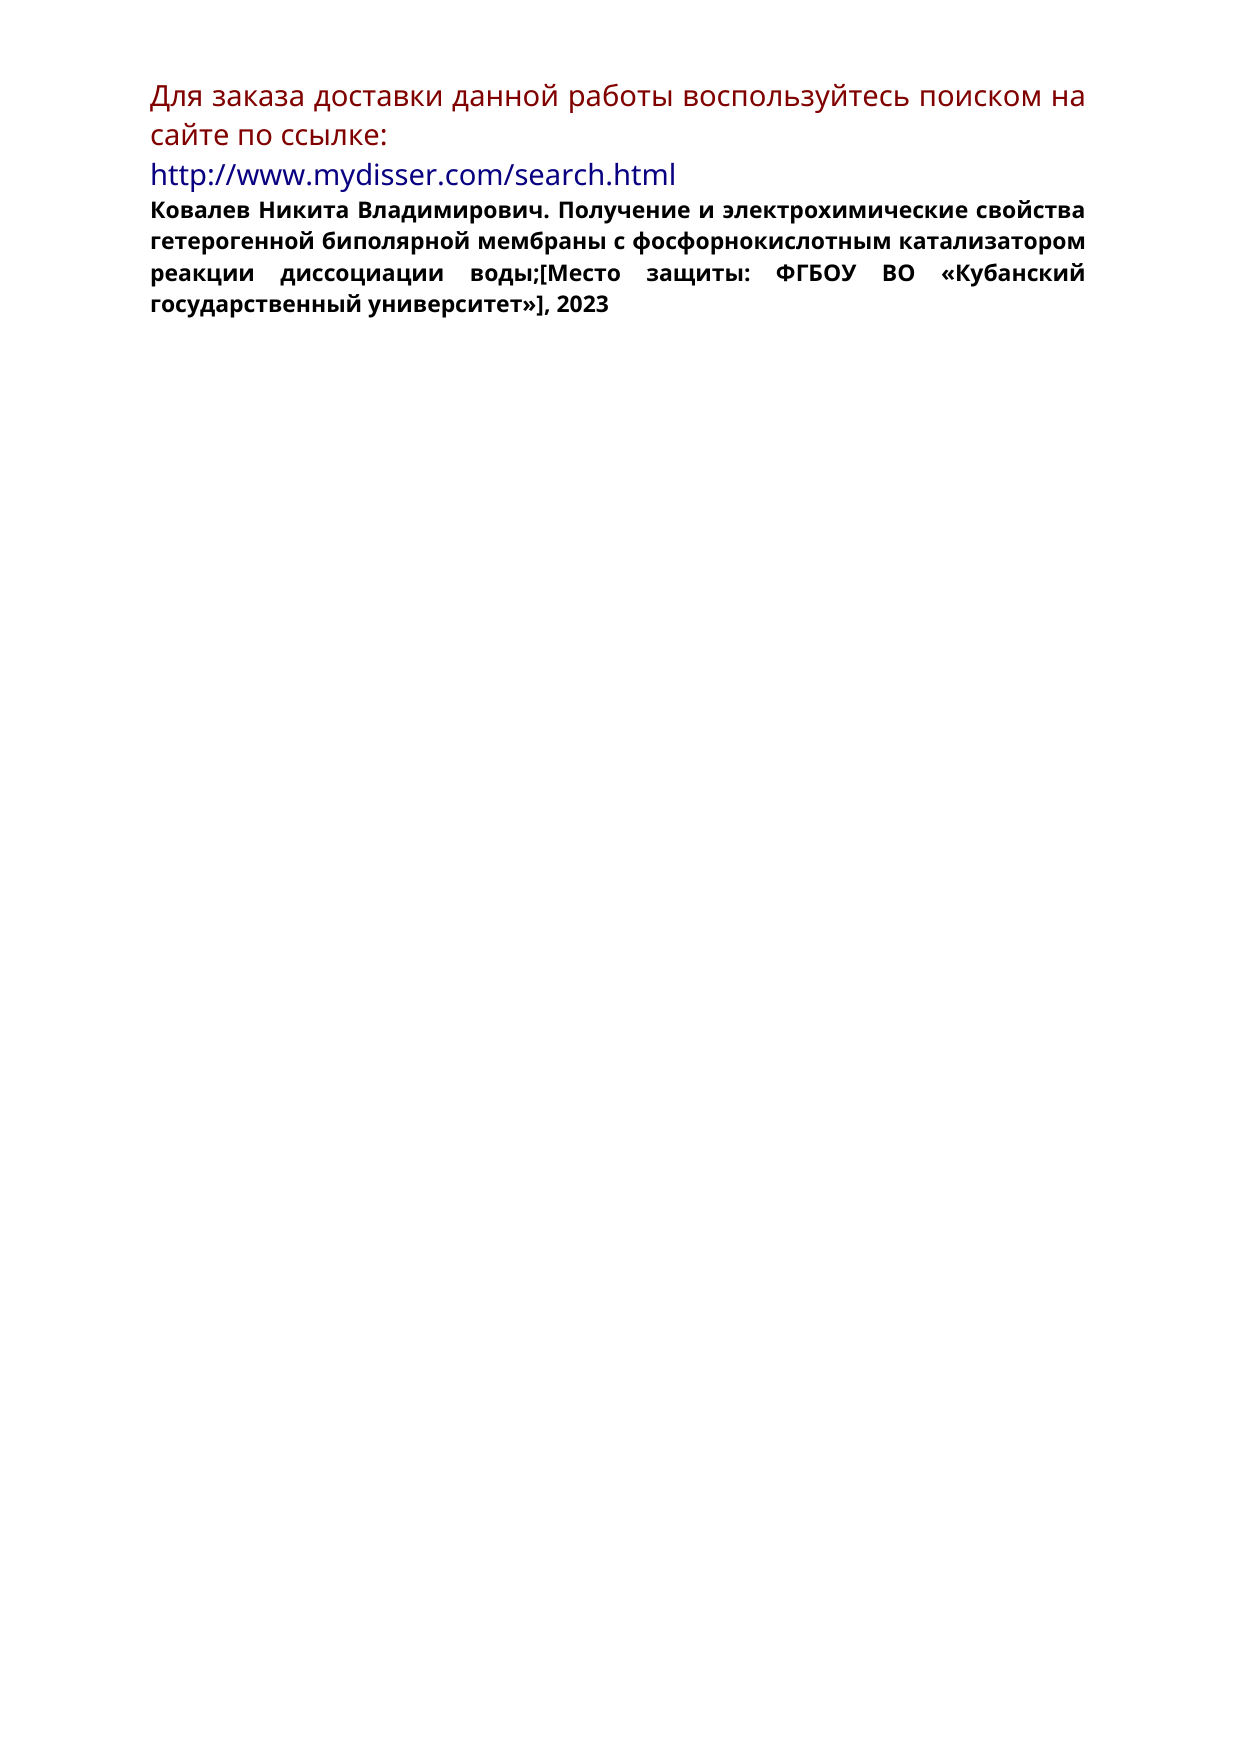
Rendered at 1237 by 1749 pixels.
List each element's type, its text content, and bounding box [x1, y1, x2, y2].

text Ковалев Никита Владимирович. Получение и электрохимические свойства гетерогенной биполярной мембраны с фосфорнокислотным катализатором реакции диссоциации воды;[Место защиты: ФГБОУ ВО «Кубанский государственный университет»], 2023 [150, 194, 1086, 319]
